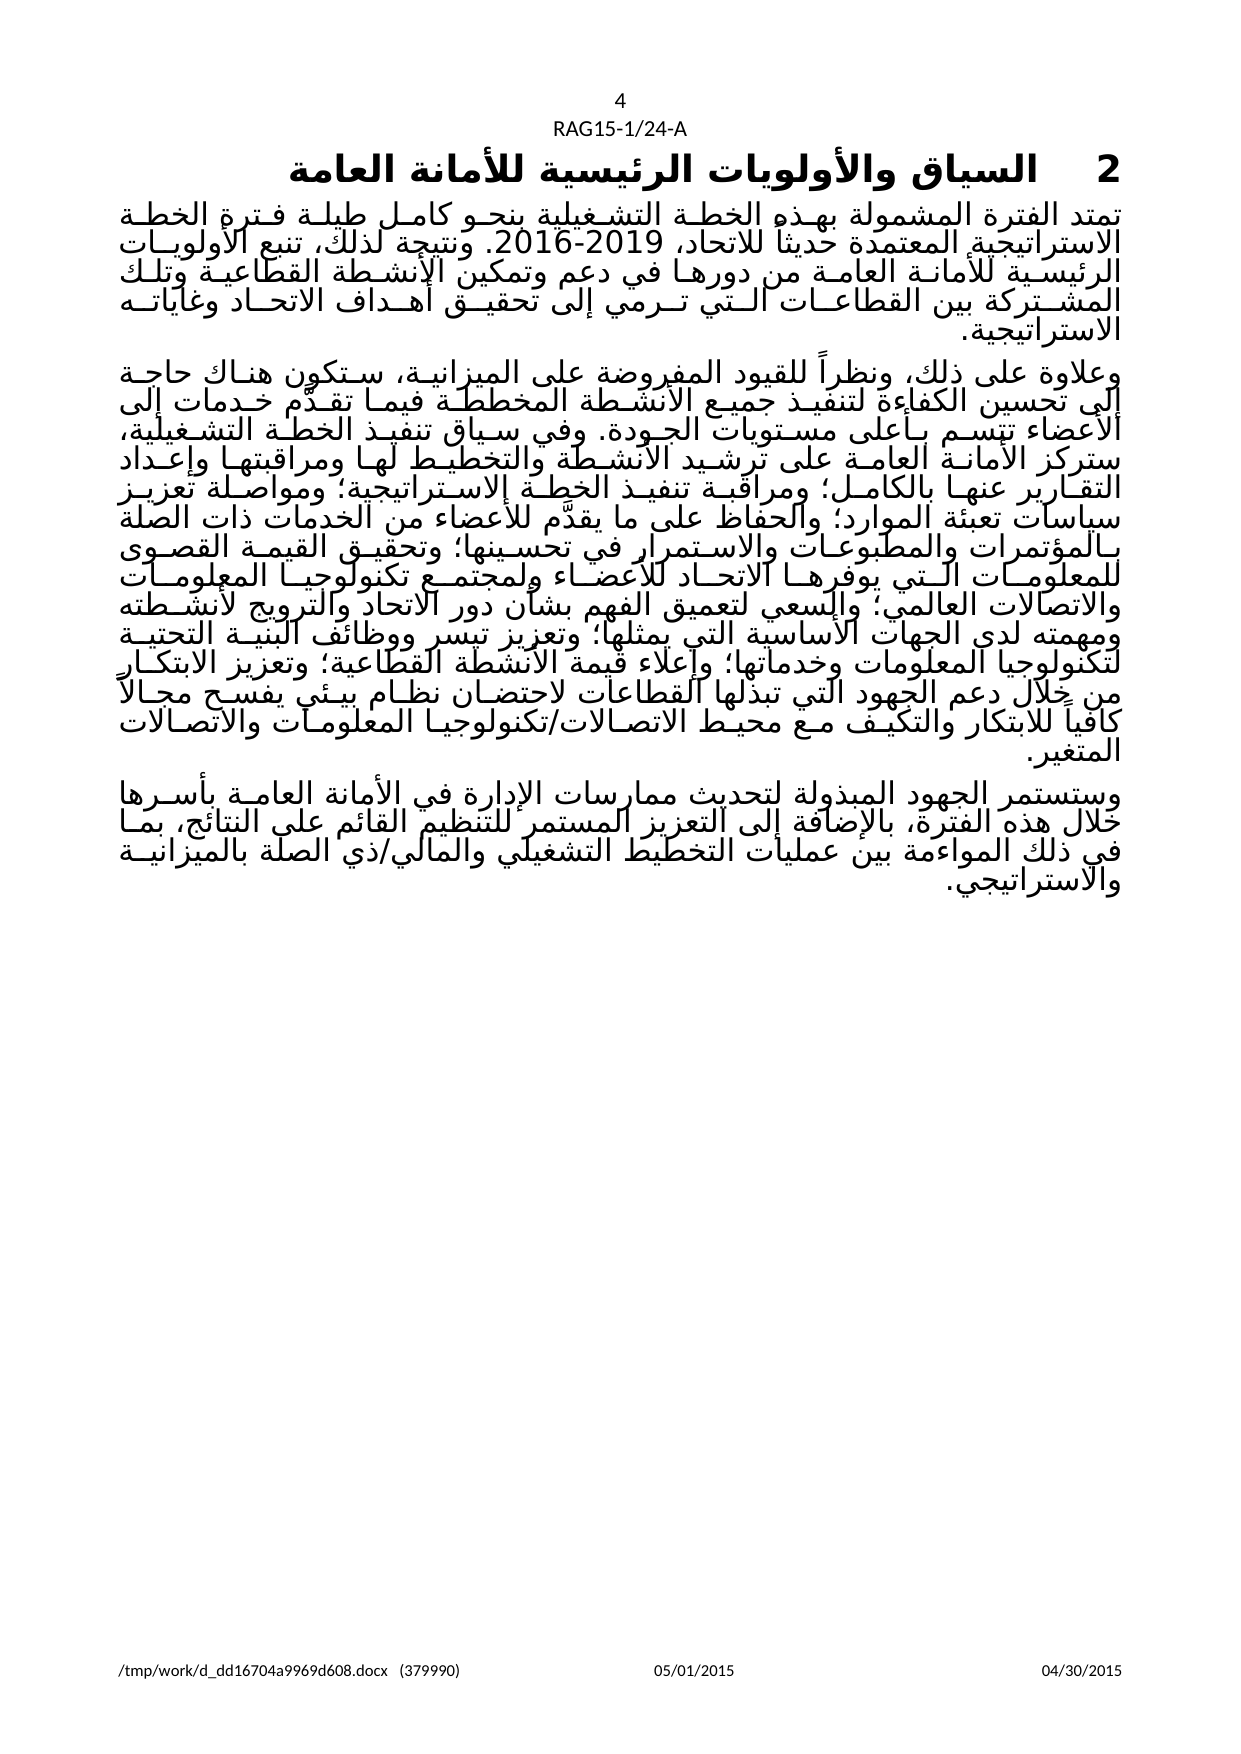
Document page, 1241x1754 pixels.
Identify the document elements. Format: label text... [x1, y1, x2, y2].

subtitle 2 السياق والأولويات الرئيسية للأمانة العامة [786, 155, 1122, 190]
text وستستمر الجهود المبذولة لتحديث ممارسات الإدارة في الأمانة العامة بأسرها خلال هذه الفترة، بالإضافة إلى التعزيز المستمر للتنظيم القائم على النتائج، بما في ذلك المواءمة بين عمليات التخطيط التشغيلي والمالي/ذي الصلة بالميزانية والاستراتيجي. [118, 781, 1122, 898]
subtitle 2 السياق والأولويات الرئيسية للأمانة العامة [654, 155, 800, 190]
text وعلاوة على ذلك، ونظراً للقيود المفروضة على الميزانية، ستكون هناك حاجة إلى تحسين الكفاءة لتنفيذ جميع الأنشطة المخططة فيما تقدَّم خدمات إلى الأعضاء تتسم بأعلى مستويات الجودة. وفي سياق تنفيذ الخطة التشغيلية، ستركز الأمانة العامة على ترشيد الأنشطة والتخطيط لها ومراقبتها وإعداد التقارير عنها بالكامل؛ ومراقبة تنفيذ الخطة الاستراتيجية؛ ومواصلة تعزيز سياسات تعبئة الموارد؛ والحفاظ على ما يقدَّم للأعضاء من الخدمات ذات الصلة بالمؤتمرات والمطبوعات والاستمرار في تحسينها؛ وتحقيق القيمة القصوى للمعلومات التي يوفرها الاتحاد للأعضاء ولمجتمع تكنولوجيا المعلومات والاتصالات العالمي؛ والسعي لتعميق الفهم بشأن دور الاتحاد والترويج لأنشطته ومهمته لدى الجهات الأساسية التي يمثلها؛ وتعزيز تيسر ووظائف البنية التحتية لتكنولوجيا المعلومات وخدماتها؛ وإعلاء قيمة الأنشطة القطاعية؛ وتعزيز الابتكار من خلال دعم الجهود التي تبذلها القطاعات لاحتضان نظام بيئي يفسح مجالاً كافياً للابتكار والتكيف مع محيط الاتصالات/تكنولوجيا المعلومات والاتصالات المتغير. [118, 361, 1122, 769]
subtitle 2 السياق والأولويات الرئيسية للأمانة العامة [118, 155, 671, 190]
text تمتد الفترة المشمولة بهذه الخطة التشغيلية بنحو كامل طيلة فترة الخطة الاستراتيجية المعتمدة حديثاً للاتحاد، 2019-2016. ونتيجة لذلك، تنبع الأولويات الرئيسية للأمانة العامة من دورها في دعم وتمكين الأنشطة القطاعية وتلك المشتركة بين القطاعات التي ترمي إلى تحقيق أهداف الاتحاد وغاياته الاستراتيجية. [118, 202, 1122, 348]
